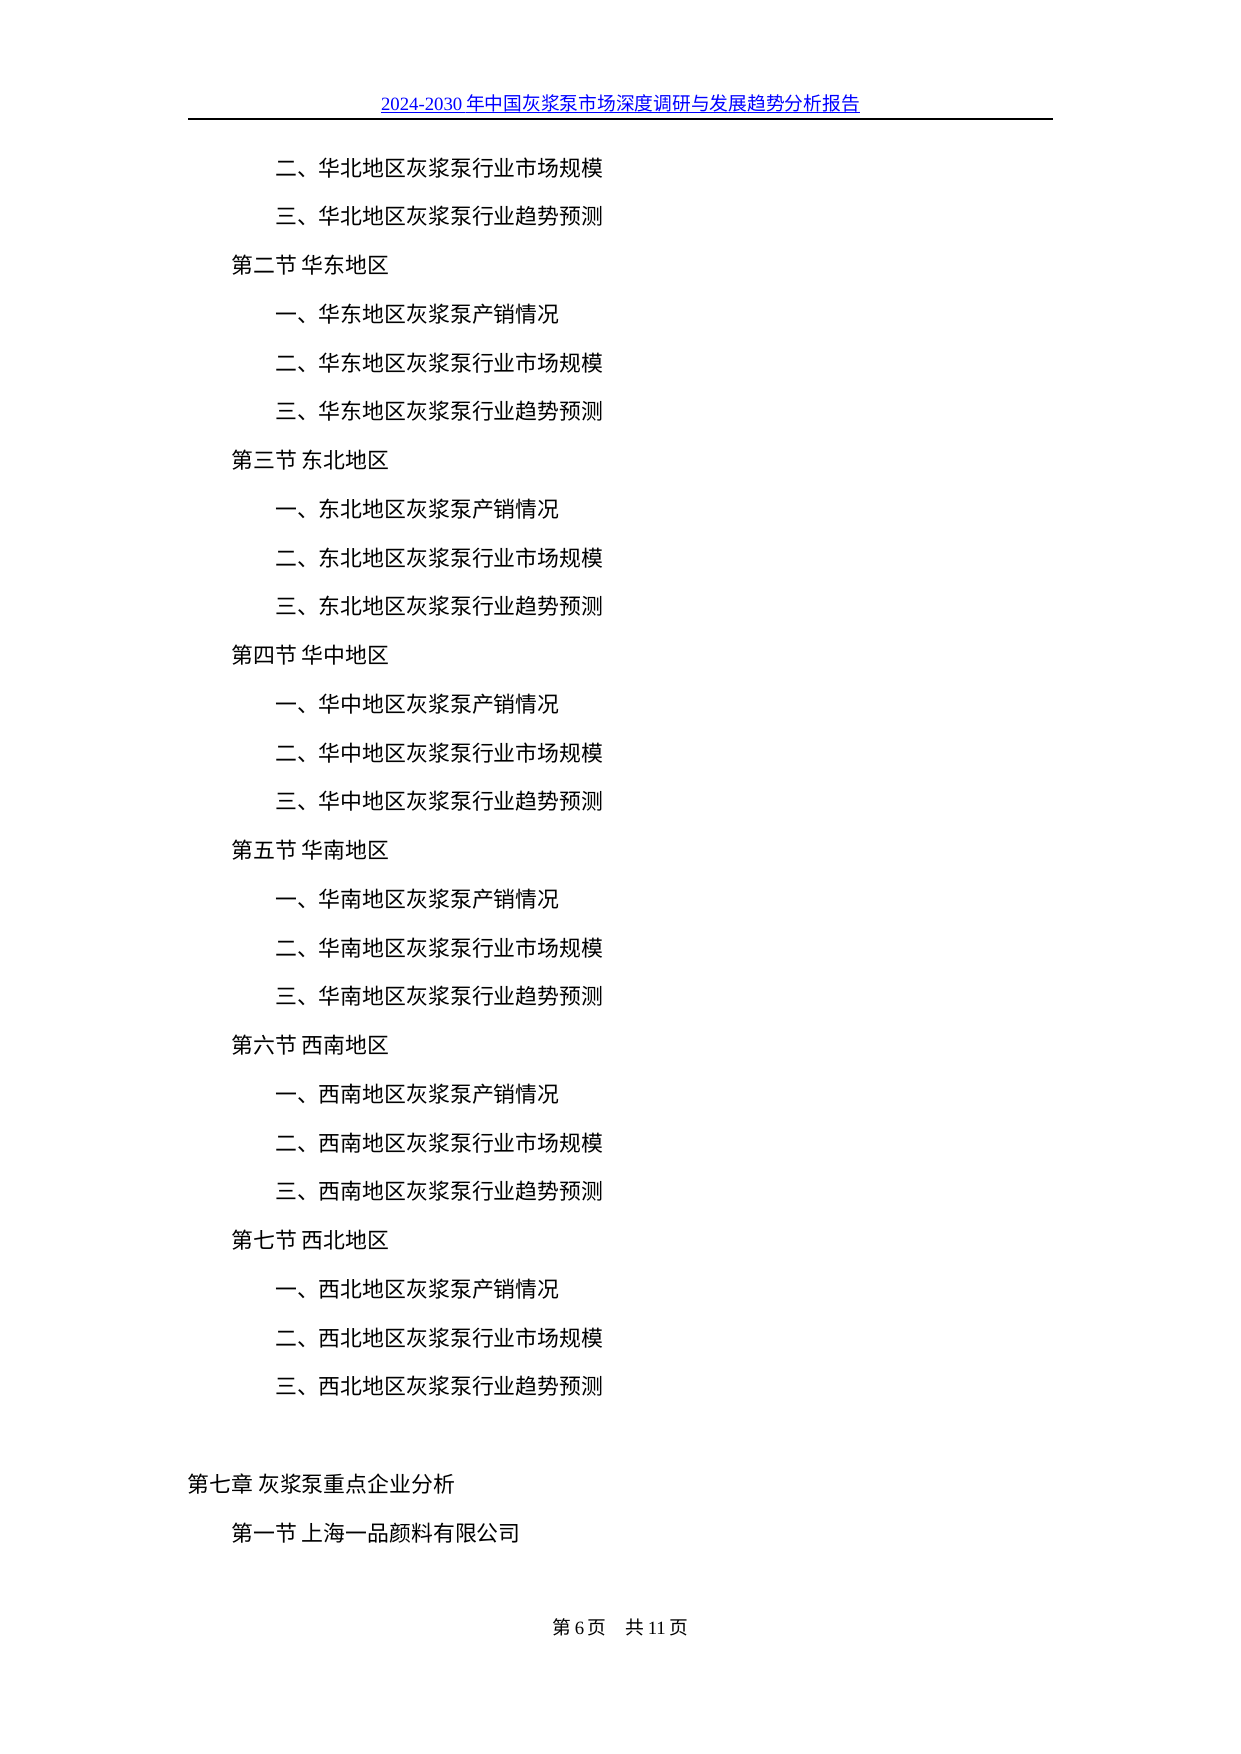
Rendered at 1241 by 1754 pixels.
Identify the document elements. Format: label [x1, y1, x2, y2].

text [187, 150, 1053, 1548]
